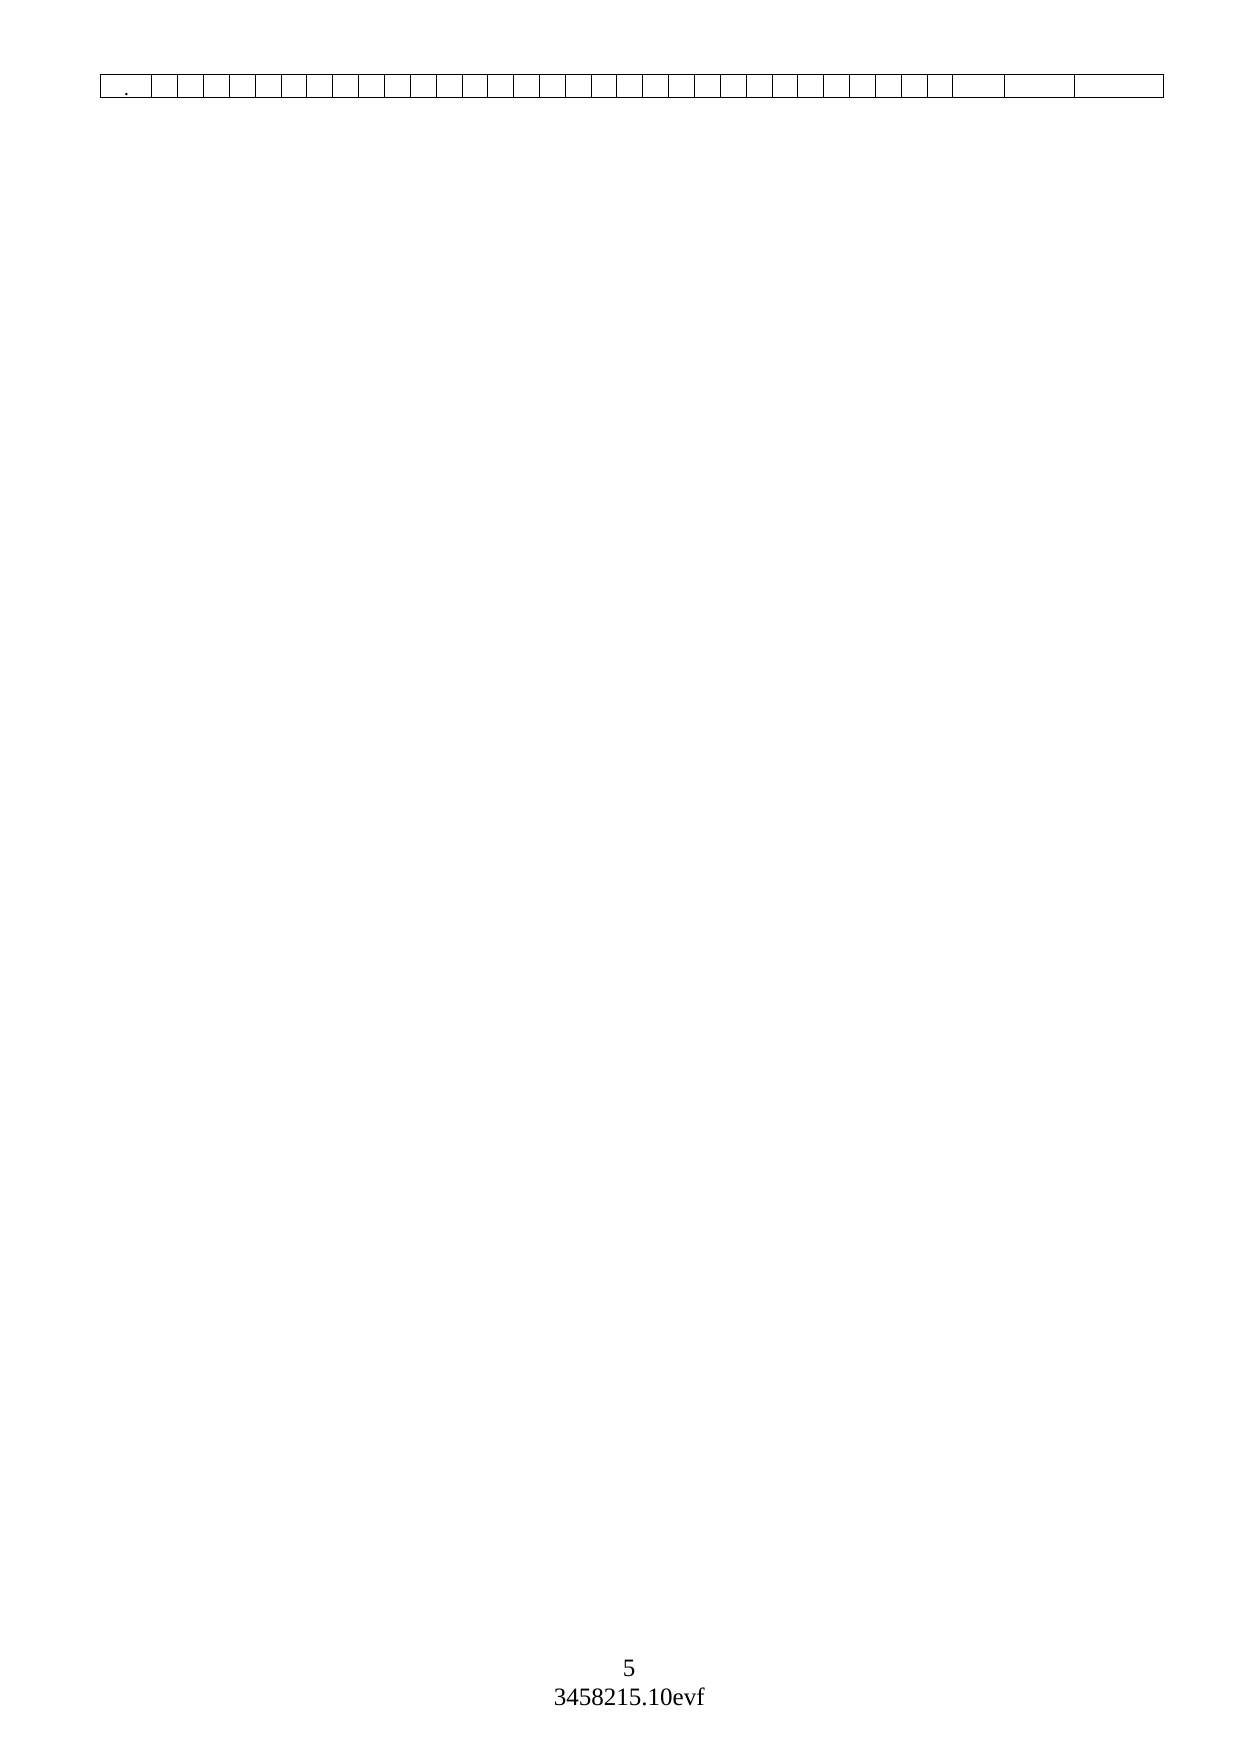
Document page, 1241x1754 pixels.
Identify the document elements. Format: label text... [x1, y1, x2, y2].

table_cell [178, 75, 203, 97]
table_cell [540, 75, 565, 97]
table_cell [773, 75, 797, 97]
table_cell [850, 75, 875, 97]
table_cell [411, 75, 436, 97]
table_cell [798, 75, 823, 97]
table_cell [385, 75, 410, 97]
table_cell [643, 75, 668, 97]
table_cell [463, 75, 487, 97]
table_cell [1075, 75, 1163, 97]
table_cell [824, 75, 849, 97]
table_cell [359, 75, 384, 97]
table_cell [902, 75, 927, 97]
table_cell [230, 75, 255, 97]
table_cell [333, 75, 358, 97]
table_cell [721, 75, 746, 97]
table_cell [876, 75, 901, 97]
table_cell [592, 75, 616, 97]
table_cell [747, 75, 772, 97]
table_cell [566, 75, 591, 97]
table_cell [256, 75, 281, 97]
table_cell [1005, 75, 1074, 97]
table_cell [488, 75, 513, 97]
table_cell [282, 75, 306, 97]
table_cell [152, 75, 177, 97]
table_cell [953, 75, 1004, 97]
table_cell [695, 75, 720, 97]
table_cell [307, 75, 332, 97]
table_cell [514, 75, 539, 97]
table_cell VIII. [101, 75, 151, 97]
table_cell [204, 75, 229, 97]
table_cell [928, 75, 952, 97]
table_cell [669, 75, 694, 97]
table_cell [437, 75, 462, 97]
table_cell [617, 75, 642, 97]
